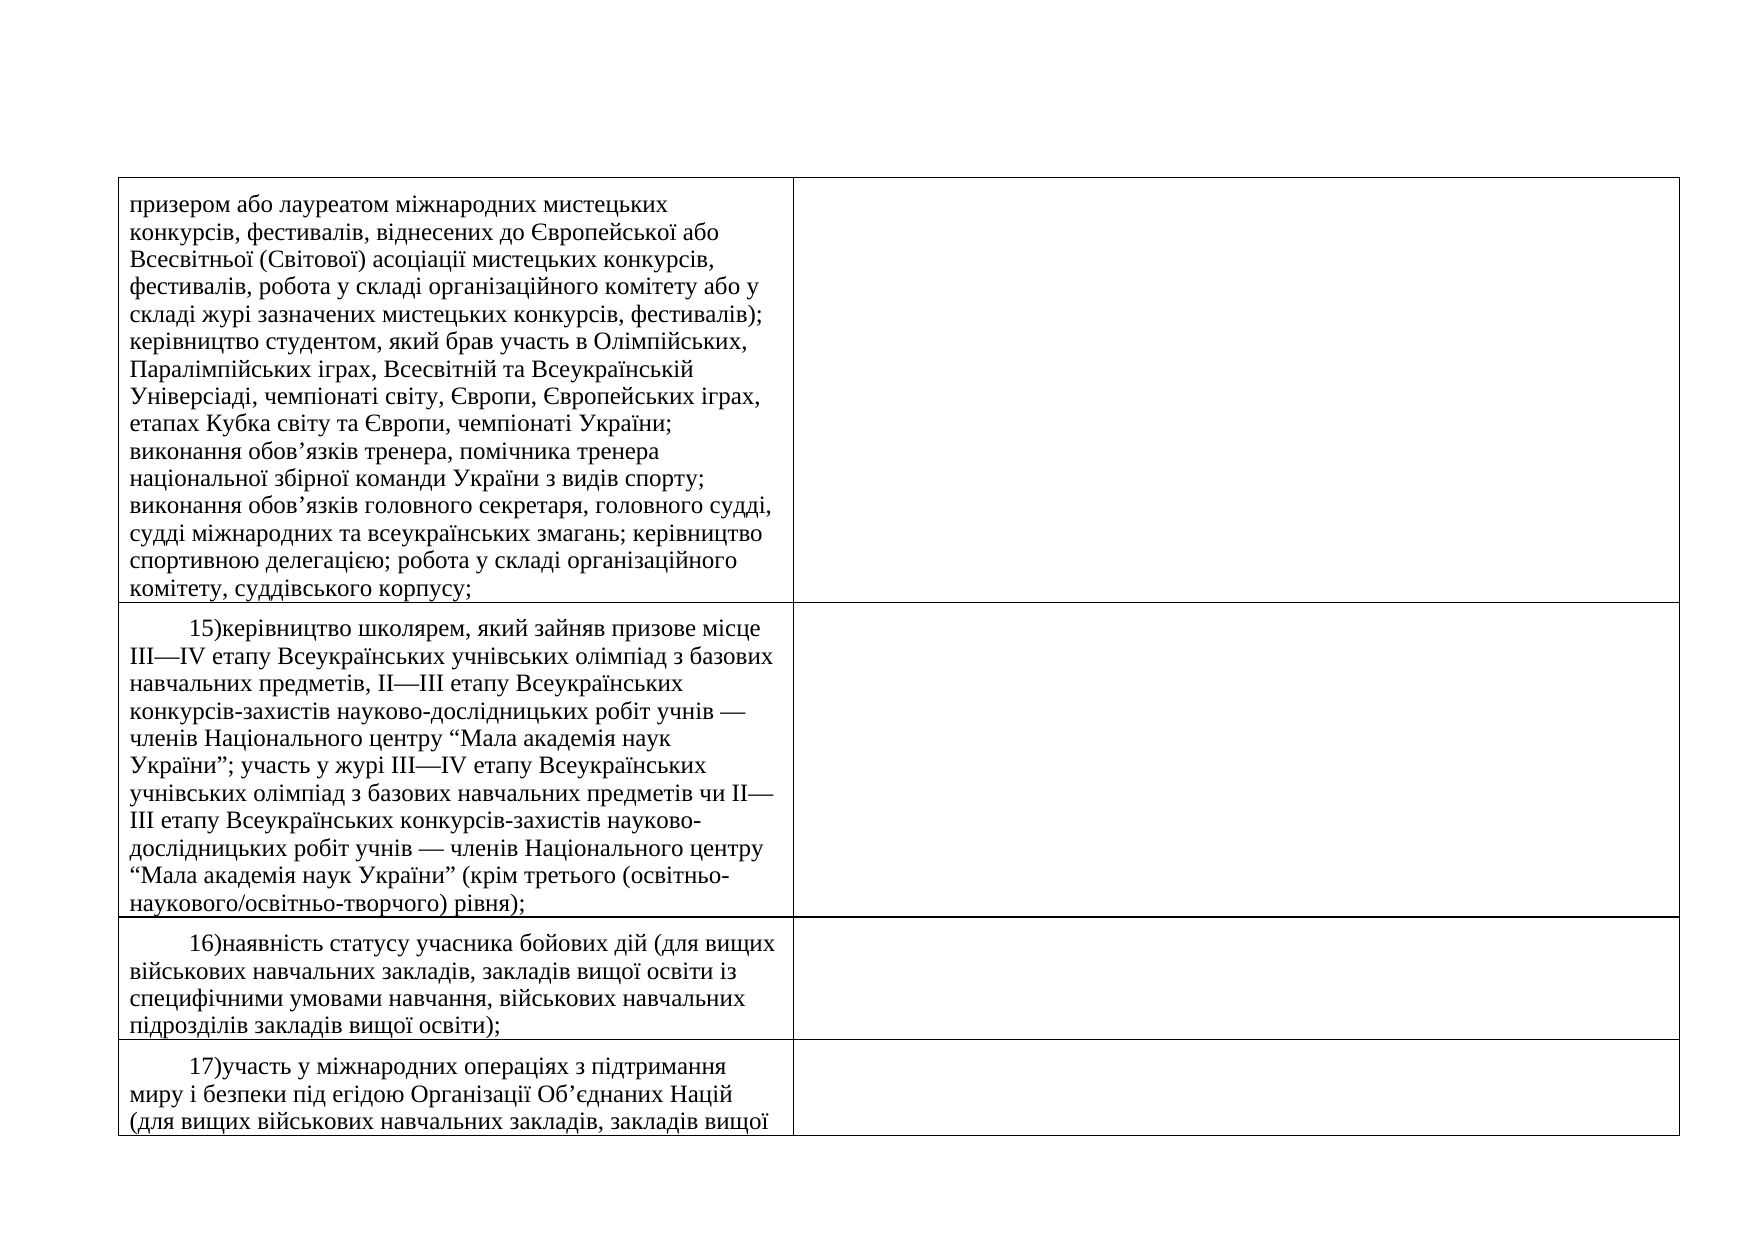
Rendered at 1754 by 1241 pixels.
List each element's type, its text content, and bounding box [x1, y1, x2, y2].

table_cell 16)наявність статусу учасника бойових дій (для вищих військових навчальних закладів, закладів вищої освіти із специфічними умовами навчання, військових навчальних підрозділів закладів вищої освіти); [119, 918, 793, 1039]
table_cell [794, 178, 1679, 602]
table_cell [794, 603, 1679, 916]
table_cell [119, 178, 793, 602]
table_cell [794, 918, 1679, 1039]
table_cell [119, 1040, 793, 1135]
table_cell [794, 1040, 1679, 1135]
table_cell 15)керівництво школярем, який зайняв призове місце III—IV етапу Всеукраїнських учнівських олімпіад з базових навчальних предметів, II—III етапу Всеукраїнських конкурсів-захистів науково-дослідницьких робіт учнів — членів Національного центру “Мала академія наук України”; участь у журі III—IV етапу Всеукраїнських учнівських олімпіад з базових навчальних предметів чи II—III етапу Всеукраїнських конкурсів-захистів науково-дослідницьких робіт учнів — членів Національного центру “Мала академія наук України” (крім третього (освітньо-наукового/освітньо-творчого) рівня); [119, 603, 793, 916]
